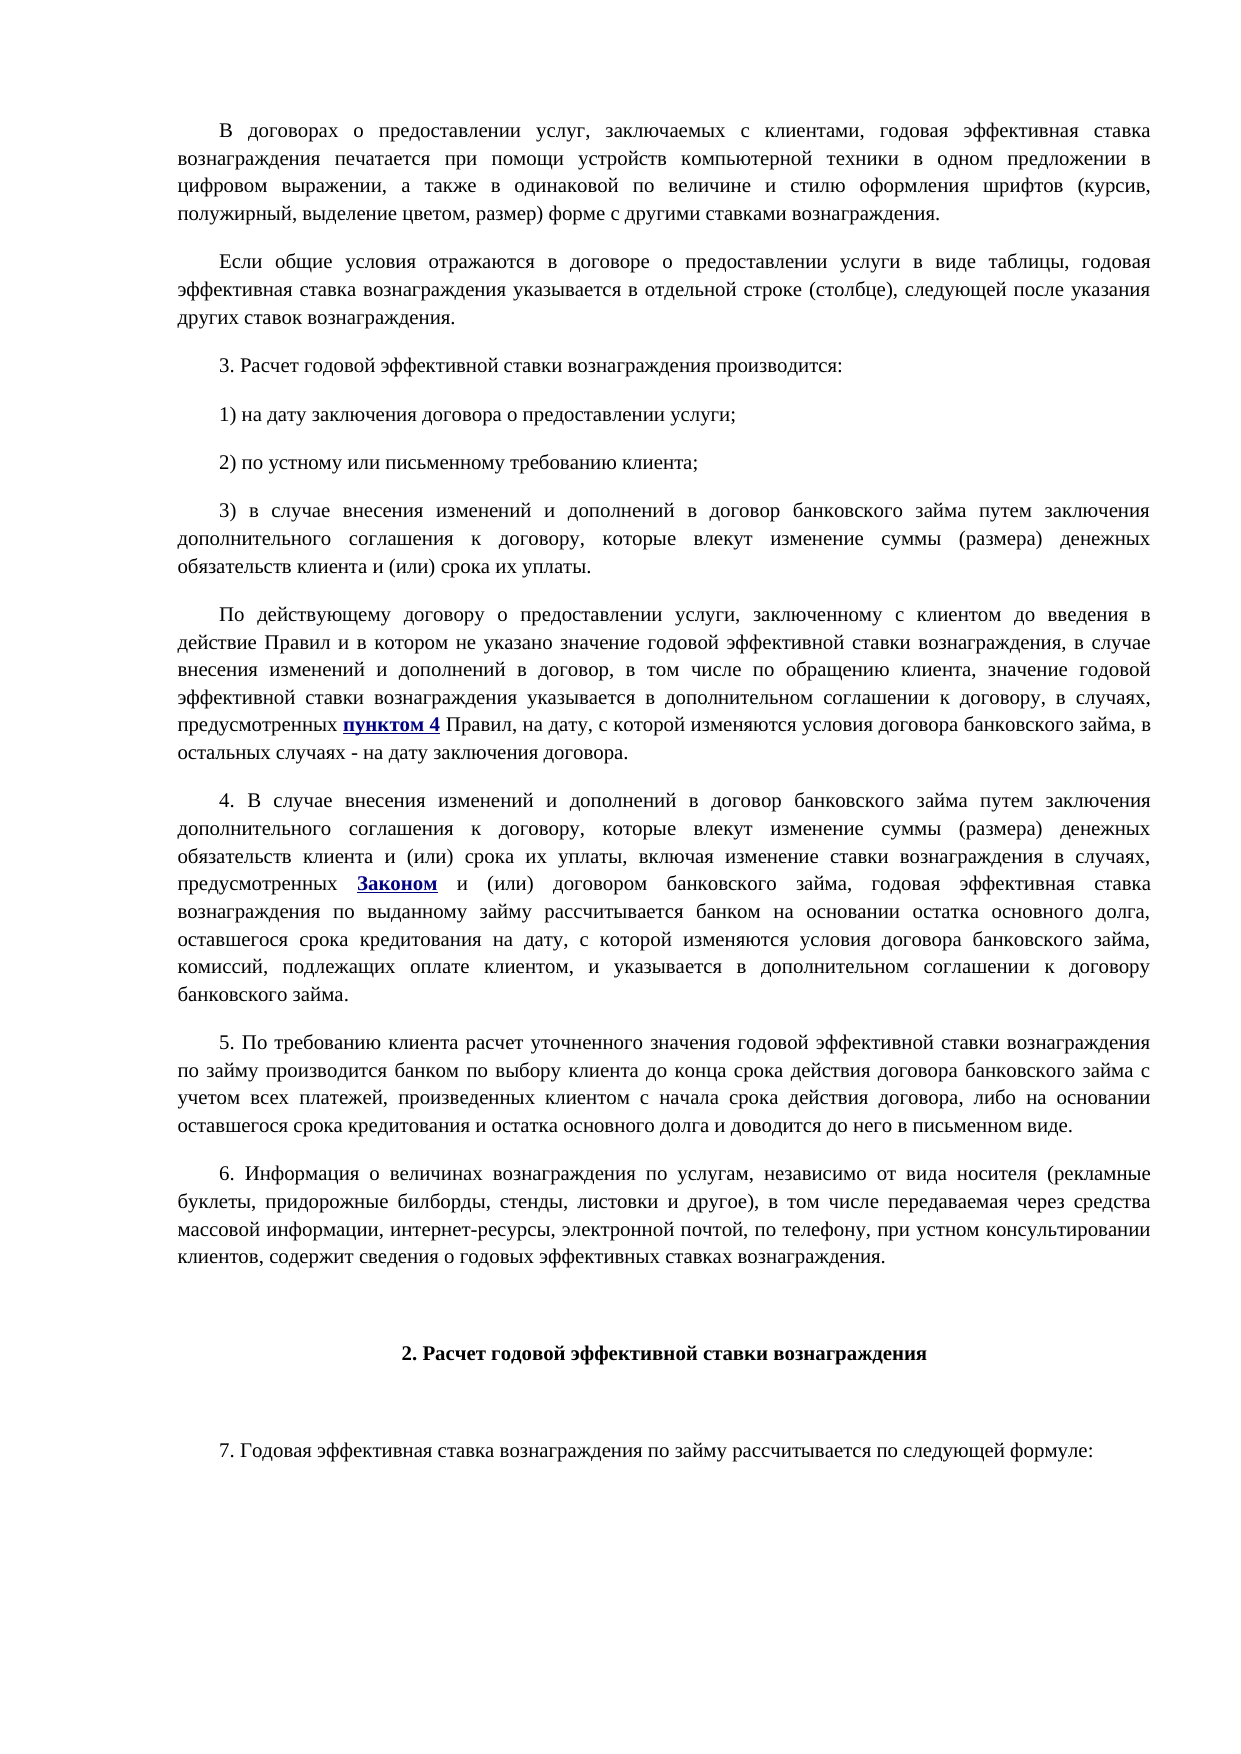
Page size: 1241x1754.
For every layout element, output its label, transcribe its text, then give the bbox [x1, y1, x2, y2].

text По действующему договору о предоставлении услуги, заключенному с клиентом до введения в действие Правил и в котором не указано значение годовой эффективной ставки вознаграждения, в случае внесения изменений и дополнений в договор, в том числе по обращению клиента, значение годовой эффективной ставки вознаграждения указывается в дополнительном соглашении к договору, в случаях, предусмотренных пунктом 4 Правил, на дату, с которой изменяются условия договора банковского займа, в остальных случаях - на дату заключения договора. [177, 602, 1152, 764]
text Если общие условия отражаются в договоре о предоставлении услуги в виде таблицы, годовая эффективная ставка вознаграждения указывается в отдельной строке (столбце), следующей после указания других ставок вознаграждения. [177, 249, 1152, 329]
text 7. Годовая эффективная ставка вознаграждения по займу рассчитывается по следующей формуле: [177, 1438, 1152, 1462]
text 6. Информация о величинах вознаграждения по услугам, независимо от вида носителя (рекламные буклеты, придорожные билборды, стенды, листовки и другое), в том числе передаваемая через средства массовой информации, интернет-ресурсы, электронной почтой, по телефону, при устном консультировании клиентов, содержит сведения о годовых эффективных ставках вознаграждения. [177, 1161, 1152, 1268]
text 3. Расчет годовой эффективной ставки вознаграждения производится: [177, 353, 1152, 377]
text 4. В случае внесения изменений и дополнений в договор банковского займа путем заключения дополнительного соглашения к договору, которые влекут изменение суммы (размера) денежных обязательств клиента и (или) срока их уплаты, включая изменение ставки вознаграждения в случаях, предусмотренных Законом и (или) договором банковского займа, годовая эффективная ставка вознаграждения по выданному займу рассчитывается банком на основании остатка основного долга, оставшегося срока кредитования на дату, с которой изменяются условия договора банковского займа, комиссий, подлежащих оплате клиентом, и указывается в дополнительном соглашении к договору банковского займа. [177, 788, 1152, 1006]
text 1) на дату заключения договора о предоставлении услуги; [177, 401, 1152, 426]
text 2. Расчет годовой эффективной ставки вознаграждения [177, 1341, 1152, 1365]
text 5. По требованию клиента расчет уточненного значения годовой эффективной ставки вознаграждения по займу производится банком по выбору клиента до конца срока действия договора банковского займа с учетом всех платежей, произведенных клиентом с начала срока действия договора, либо на основании оставшегося срока кредитования и остатка основного долга и доводится до него в письменном виде. [177, 1030, 1152, 1137]
text В договорах о предоставлении услуг, заключаемых с клиентами, годовая эффективная ставка вознаграждения печатается при помощи устройств компьютерной техники в одном предложении в цифровом выражении, а также в одинаковой по величине и стилю оформления шрифтов (курсив, полужирный, выделение цветом, размер) форме с другими ставками вознаграждения. [177, 118, 1152, 225]
text 3) в случае внесения изменений и дополнений в договор банковского займа путем заключения дополнительного соглашения к договору, которые влекут изменение суммы (размера) денежных обязательств клиента и (или) срока их уплаты. [177, 498, 1152, 578]
text 2) по устному или письменному требованию клиента; [177, 450, 1152, 474]
